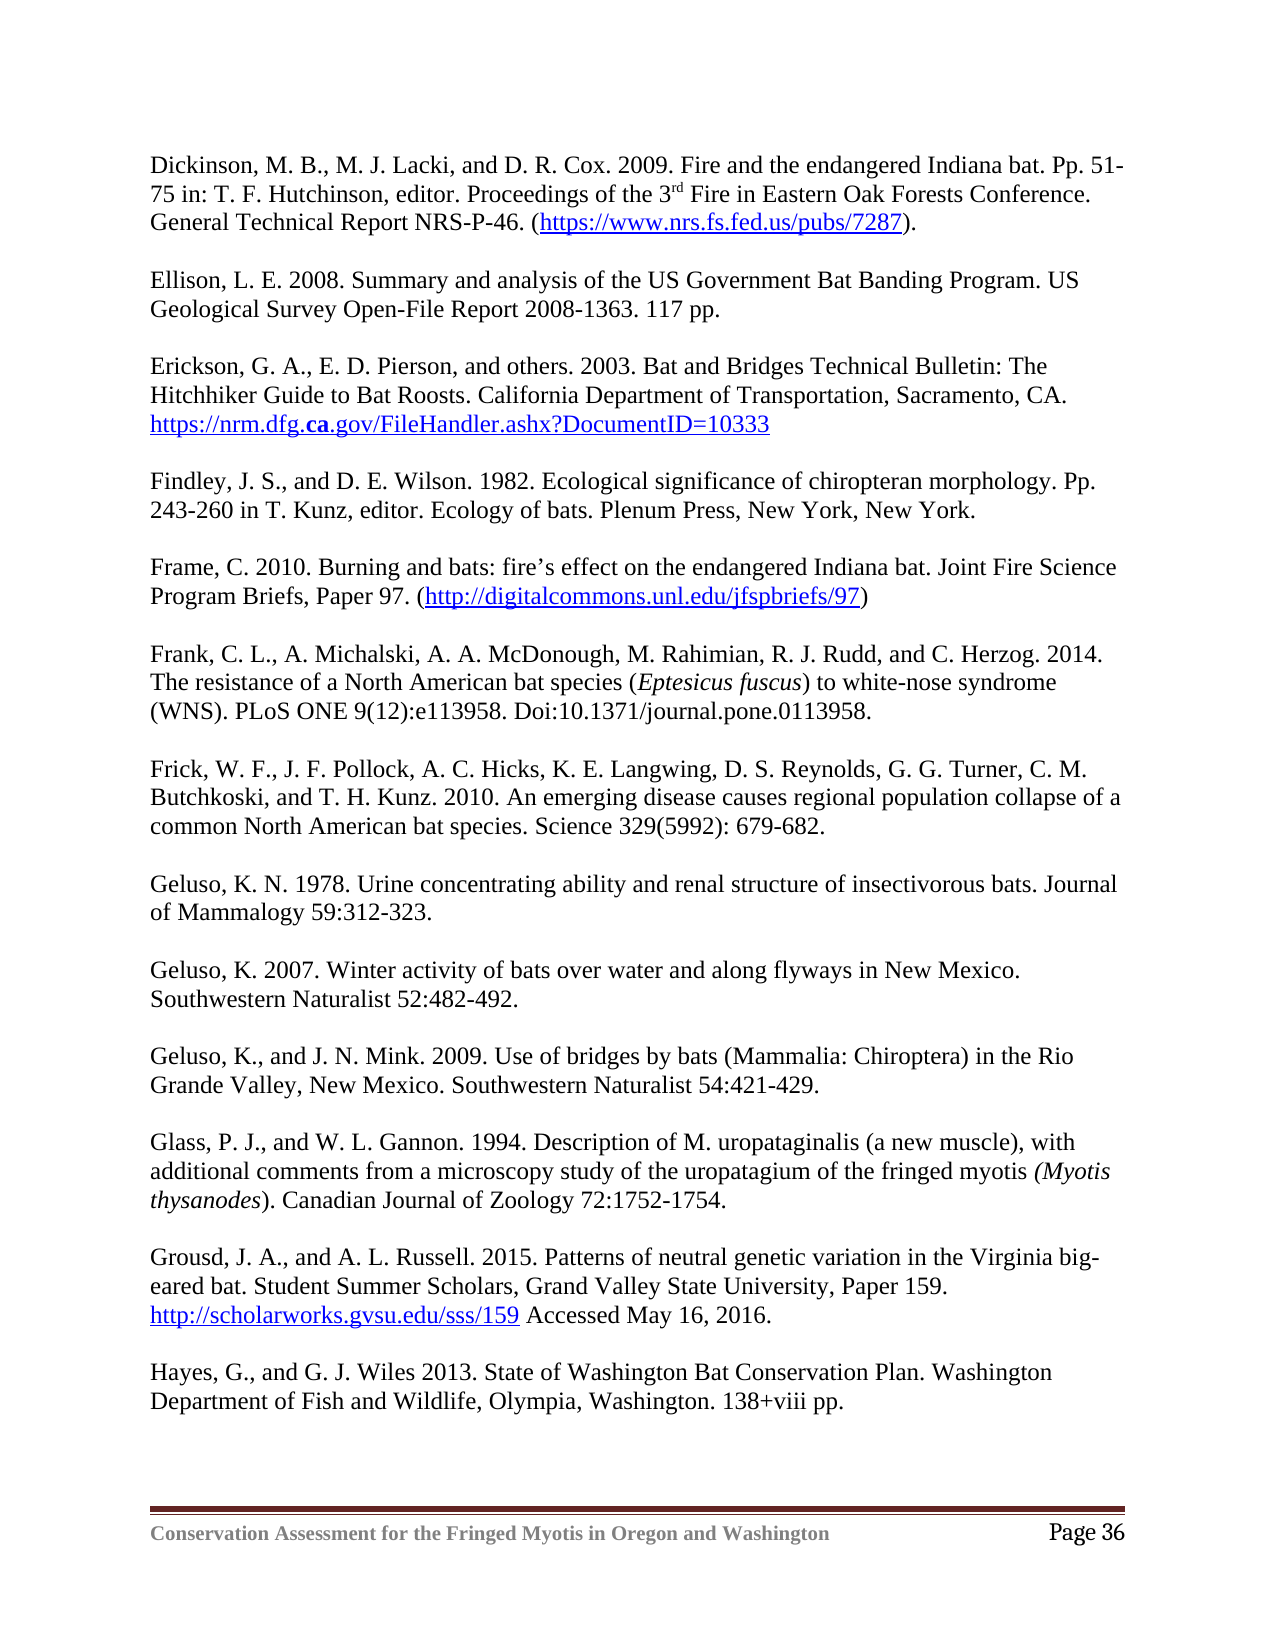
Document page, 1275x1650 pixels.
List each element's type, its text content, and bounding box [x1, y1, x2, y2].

text Ellison, L. E. 2008. Summary and analysis of the US Government Bat Banding Program. US Geological Survey Open-File Report 2008-1363. 117 pp. [150, 265, 1125, 322]
text Findley, J. S., and D. E. Wilson. 1982. Ecological significance of chiropteran morphology. Pp. 243-260 in T. Kunz, editor. Ecology of bats. Plenum Press, New York, New York. [150, 466, 1125, 524]
text Frank, C. L., A. Michalski, A. A. McDonough, M. Rahimian, R. J. Rudd, and C. Herzog. 2014. The resistance of a North American bat species (Eptesicus fuscus) to white-nose syndrome (WNS). PLoS ONE 9(12):e113958. Doi:10.1371/journal.pone.0113958. [150, 639, 1125, 725]
text Hayes, G., and G. J. Wiles 2013. State of Washington Bat Conservation Plan. Washington Department of Fish and Wildlife, Olympia, Washington. 138+viii pp. [150, 1357, 1125, 1415]
text Erickson, G. A., E. D. Pierson, and others. 2003. Bat and Bridges Technical Bulletin: The Hitchhiker Guide to Bat Roosts. California Department of Transportation, Sacramento, CA. https://nrm.dfg.ca.gov/FileHandler.ashx?DocumentID=10333 [150, 351, 1125, 437]
text Dickinson, M. B., M. J. Lacki, and D. R. Cox. 2009. Fire and the endangered Indiana bat. Pp. 51-75 in: T. F. Hutchinson, editor. Proceedings of the 3rd Fire in Eastern Oak Forests Conference. General Technical Report NRS-P-46. (https://www.nrs.fs.fed.us/pubs/7287). [150, 150, 1125, 236]
text Geluso, K., and J. N. Mink. 2009. Use of bridges by bats (Mammalia: Chiroptera) in the Rio Grande Valley, New Mexico. Southwestern Naturalist 54:421-429. [150, 1041, 1125, 1099]
text Frame, C. 2010. Burning and bats: fire’s effect on the endangered Indiana bat. Joint Fire Science Program Briefs, Paper 97. (http://digitalcommons.unl.edu/jfspbriefs/97) [150, 552, 1125, 610]
text Geluso, K. 2007. Winter activity of bats over water and along flyways in New Mexico. Southwestern Naturalist 52:482-492. [150, 955, 1125, 1012]
text Geluso, K. N. 1978. Urine concentrating ability and renal structure of insectivorous bats. Journal of Mammalogy 59:312-323. [150, 869, 1125, 926]
text Glass, P. J., and W. L. Gannon. 1994. Description of M. uropataginalis (a new muscle), with additional comments from a microscopy study of the uropatagium of the fringed myotis (Myotis thysanodes). Canadian Journal of Zoology 72:1752-1754. [150, 1127, 1125, 1214]
text Grousd, J. A., and A. L. Russell. 2015. Patterns of neutral genetic variation in the Virginia big-eared bat. Student Summer Scholars, Grand Valley State University, Paper 159. http://scholarworks.gvsu.edu/sss/159 Accessed May 16, 2016. [150, 1242, 1125, 1329]
text Frick, W. F., J. F. Pollock, A. C. Hicks, K. E. Langwing, D. S. Reynolds, G. G. Turner, C. M. Butchkoski, and T. H. Kunz. 2010. An emerging disease causes regional population collapse of a common North American bat species. Science 329(5992): 679-682. [150, 754, 1125, 840]
